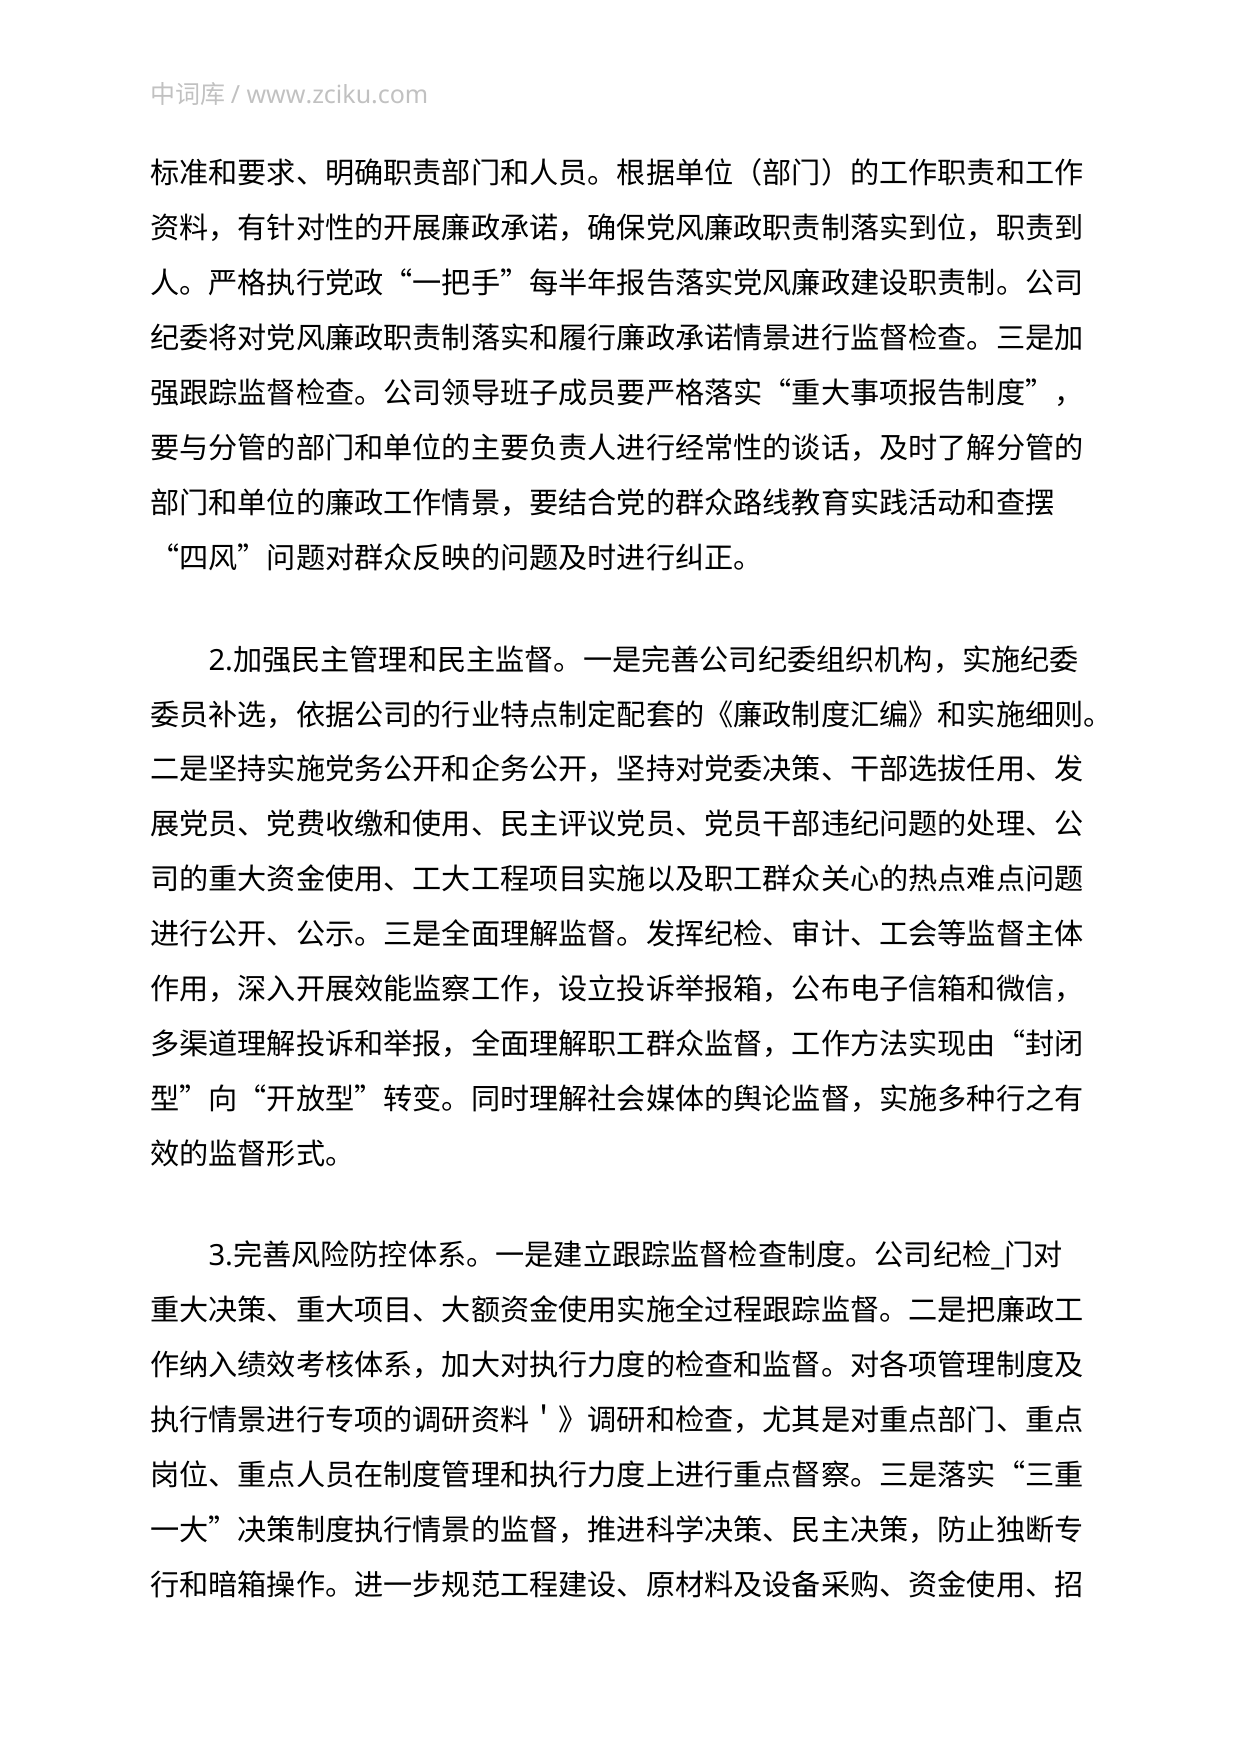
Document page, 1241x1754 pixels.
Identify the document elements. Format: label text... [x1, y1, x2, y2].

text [150, 1232, 1090, 1604]
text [150, 150, 1090, 577]
text 2.加强民主管理和民主监督。一是完善公司纪委组织机构，实施纪委委员补选，依据公司的行业特点制定配套的《廉政制度汇编》和实施细则。二是坚持实施党务公开和企务公开，坚持对党委决策、干部选拔任用、发展党员、党费收缴和使用、民主评议党员、党员干部违纪问题的处理、公司的重大资金使用、工大工程项目实施以及职工群众关心的热点难点问题进行公开、公示。三是全面理解监督。发挥纪检、审计、工会等监督主体作用，深入开展效能监察工作，设立投诉举报箱，公布电子信箱和微信，多渠道理解投诉和举报，全面理解职工群众监督，工作方法实现由“封闭型”向“开放型”转变。同时理解社会媒体的舆论监督，实施多种行之有效的监督形式。 [150, 636, 1090, 1172]
